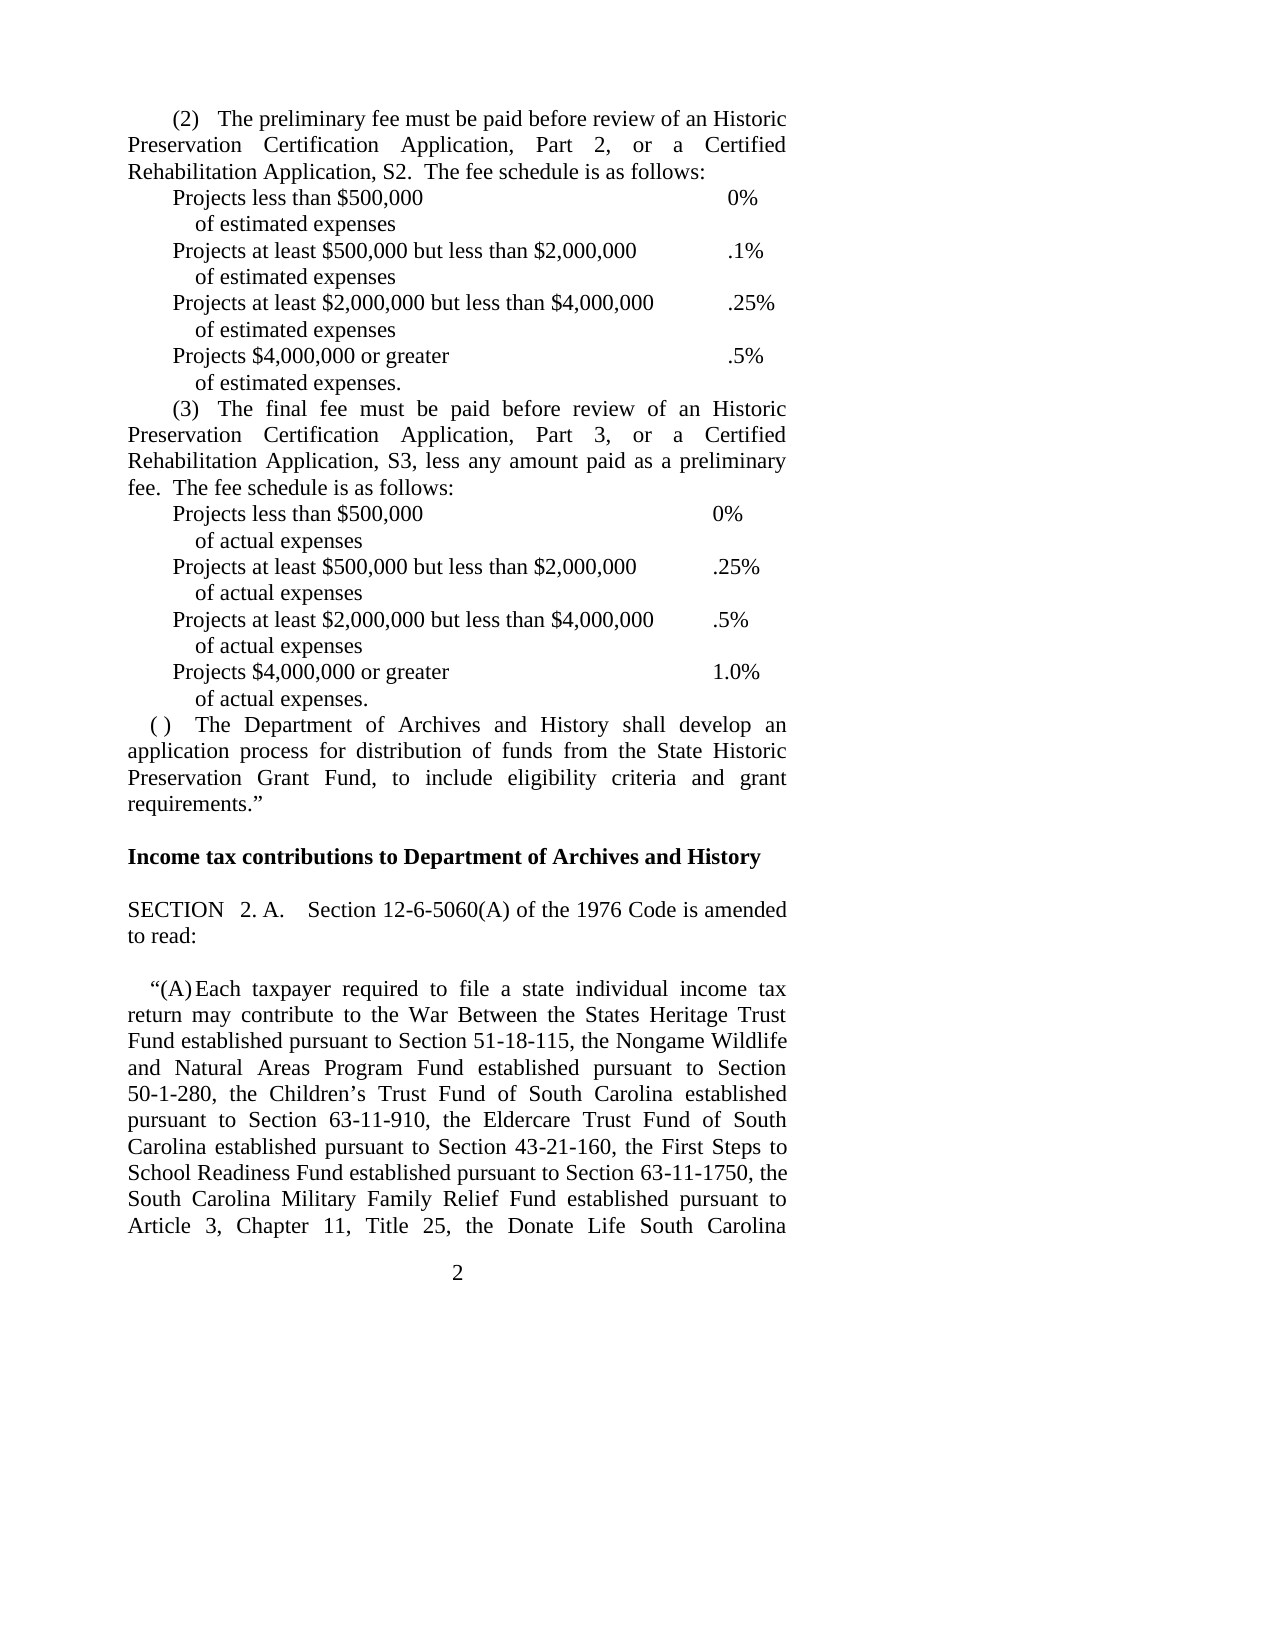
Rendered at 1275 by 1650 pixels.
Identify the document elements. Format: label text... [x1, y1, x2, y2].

text Projects less than $500,000 0% [127, 184, 787, 210]
text of actual expenses [127, 632, 787, 658]
text of actual expenses [127, 579, 787, 606]
text Projects less than $500,000 0% [127, 500, 787, 527]
text Projects at least $500,000 but less than $2,000,000 .25% [127, 553, 787, 579]
text of estimated expenses [127, 210, 787, 237]
text Projects at least $500,000 but less than $2,000,000 .1% [127, 237, 787, 263]
text Projects at least $2,000,000 but less than $4,000,000 .5% [127, 606, 787, 632]
text of actual expenses. [127, 685, 787, 711]
text Projects $4,000,000 or greater .5% [127, 342, 787, 368]
text of estimated expenses [127, 316, 787, 342]
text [127, 975, 787, 1238]
text Income tax contributions to Department of Archives and History [127, 843, 787, 869]
text Projects $4,000,000 or greater 1.0% [127, 658, 787, 685]
text Projects at least $2,000,000 but less than $4,000,000 .25% [127, 289, 787, 316]
text (3) The final fee must be paid before review of an Historic Preservation Certification Application, Part 3, or a Certified Rehabilitation Application, S3, less any amount paid as a preliminary fee. The fee schedule is as follows: [127, 395, 787, 500]
text SECTION 2. A. Section 12-6-5060(A) of the 1976 Code is amended to read: [127, 896, 787, 948]
text ( ) The Department of Archives and History shall develop an application process for distribution of funds from the State Historic Preservation Grant Fund, to include eligibility criteria and grant requirements.” [127, 711, 787, 817]
text of estimated expenses [127, 263, 787, 289]
text (2) The preliminary fee must be paid before review of an Historic Preservation Certification Application, Part 2, or a Certified Rehabilitation Application, S2. The fee schedule is as follows: [127, 105, 787, 184]
text of actual expenses [127, 527, 787, 553]
text of estimated expenses. [127, 368, 787, 395]
